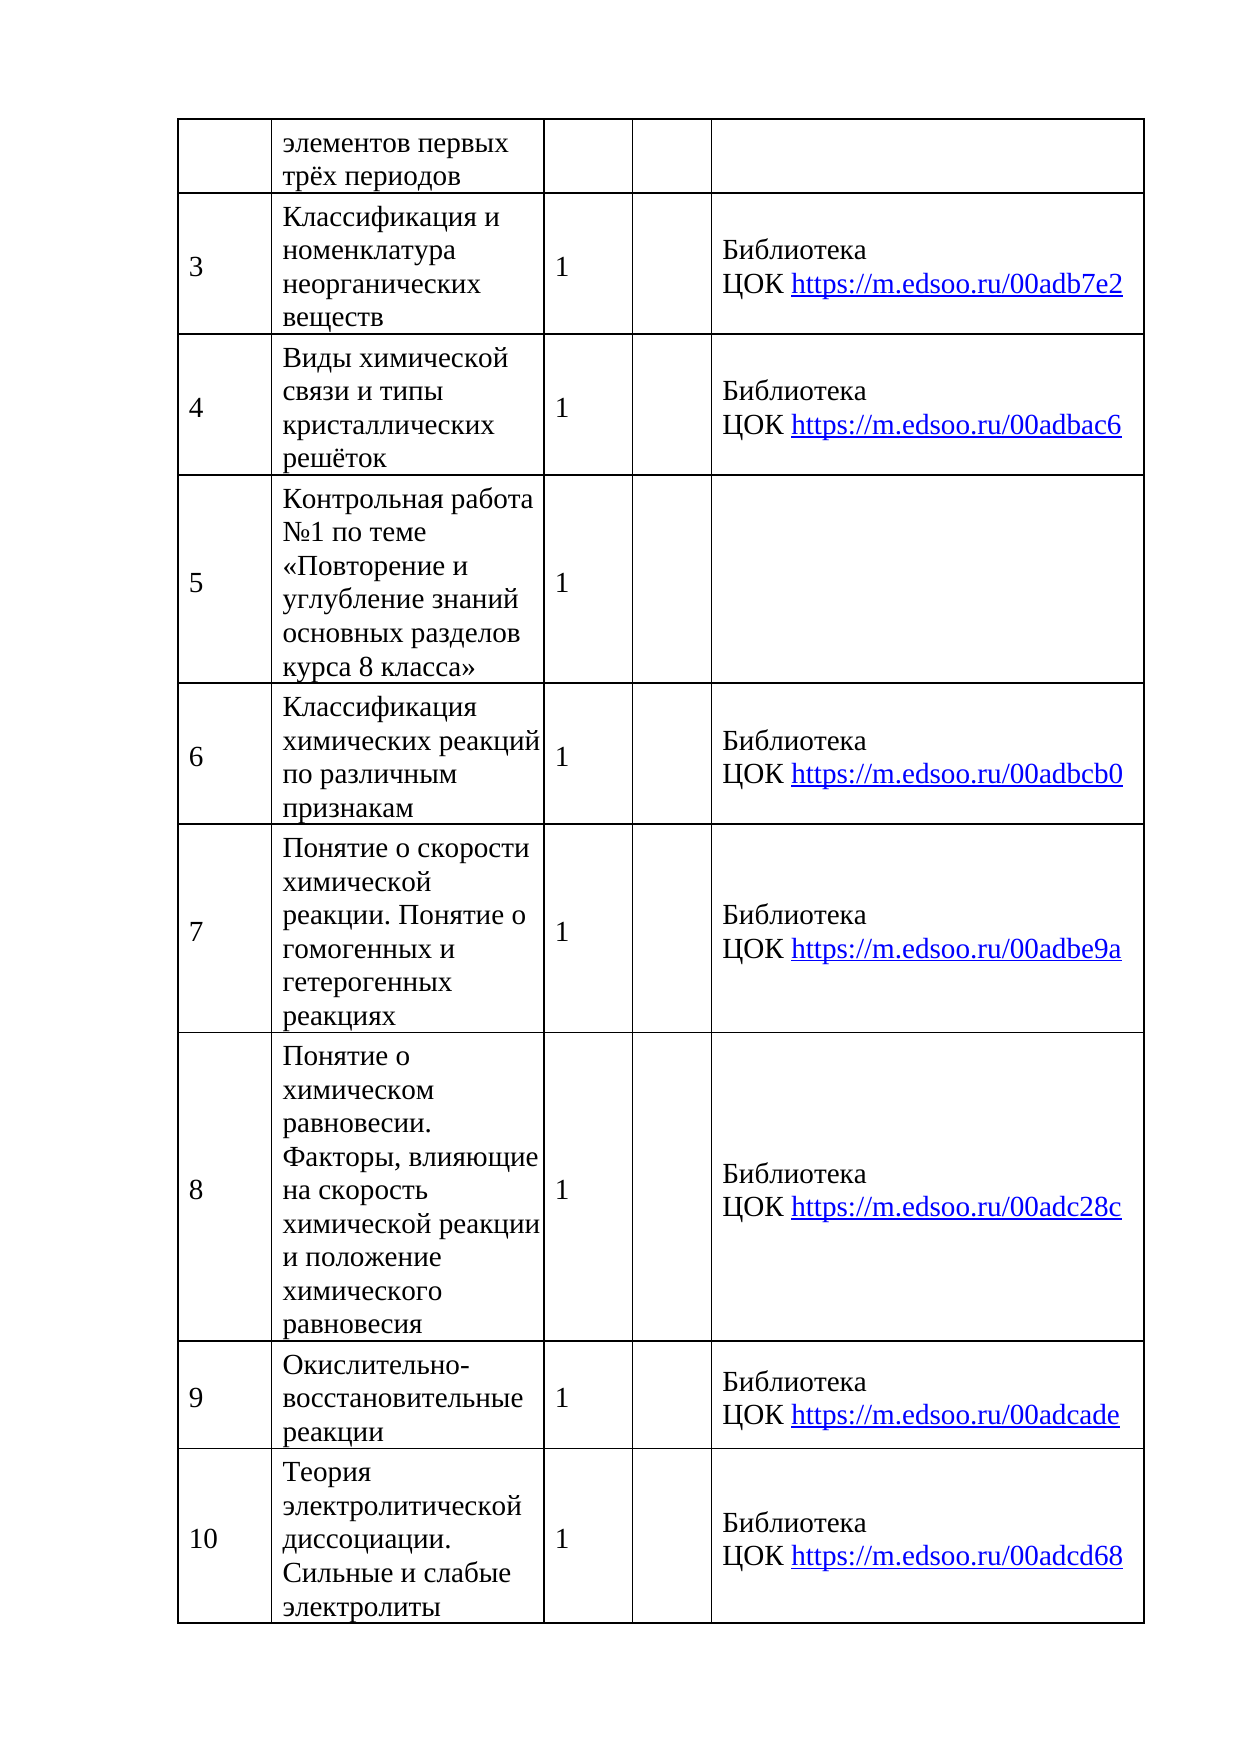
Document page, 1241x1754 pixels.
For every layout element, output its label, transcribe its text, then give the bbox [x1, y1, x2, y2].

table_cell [272, 120, 543, 192]
table_cell Библиотека ЦОК https://m.edsoo.ru/00adbe9a [712, 825, 1143, 1031]
table_cell Библиотека ЦОК https://m.edsoo.ru/00adc28c [712, 1033, 1143, 1340]
table_cell Библиотека ЦОК https://m.edsoo.ru/00adcade [712, 1342, 1143, 1448]
table_cell [633, 684, 711, 823]
table_cell Контрольная работа №1 по теме «Повторение и углубление знаний основных разделов курса 8 класса» [272, 476, 543, 682]
table_cell [633, 1449, 711, 1622]
table_cell 4 [179, 335, 271, 474]
table_cell Библиотека ЦОК https://m.edsoo.ru/00adb7e2 [712, 194, 1143, 333]
table_cell Понятие о скорости химической реакции. Понятие о гомогенных и гетерогенных реакциях [272, 825, 543, 1031]
table_cell Виды химической связи и типы кристаллических решёток [272, 335, 543, 474]
table_cell 1 [545, 1449, 632, 1622]
table_cell 9 [179, 1342, 271, 1448]
table_cell 6 [179, 684, 271, 823]
table_cell [633, 825, 711, 1031]
table_cell Библиотека ЦОК https://m.edsoo.ru/00adbcb0 [712, 684, 1143, 823]
table_cell 5 [179, 476, 271, 682]
table_cell 1 [545, 1342, 632, 1448]
table_cell Окислительно-восстановительные реакции [272, 1342, 543, 1448]
table_cell 1 [545, 476, 632, 682]
table_cell 1 [545, 120, 632, 192]
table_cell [712, 120, 1143, 192]
table_cell 8 [179, 1033, 271, 1340]
table_cell [633, 194, 711, 333]
table_cell Теория электролитической диссоциации. Сильные и слабые электролиты [272, 1449, 543, 1622]
table_cell [633, 1342, 711, 1448]
table_cell [633, 1033, 711, 1340]
table_cell 1 [545, 1033, 632, 1340]
table_cell 1 [545, 684, 632, 823]
table_cell 1 [545, 825, 632, 1031]
table_cell Классификация химических реакций по различным признакам [272, 684, 543, 823]
table_cell 3 [179, 194, 271, 333]
table_cell 10 [179, 1449, 271, 1622]
table_cell Понятие о химическом равновесии. Факторы, влияющие на скорость химической реакции и положение химического равновесия [272, 1033, 543, 1340]
table_cell [633, 335, 711, 474]
table_cell Классификация и номенклатура неорганических веществ [272, 194, 543, 333]
table_cell 1 [545, 335, 632, 474]
table_cell [712, 476, 1143, 682]
table_cell 7 [179, 825, 271, 1031]
table_cell Библиотека ЦОК https://m.edsoo.ru/00adbac6 [712, 335, 1143, 474]
table_cell Библиотека ЦОК https://m.edsoo.ru/00adcd68 [712, 1449, 1143, 1622]
table_cell [633, 120, 711, 192]
table_cell [633, 476, 711, 682]
table_cell 1 [545, 194, 632, 333]
table_cell 2 [179, 120, 271, 192]
